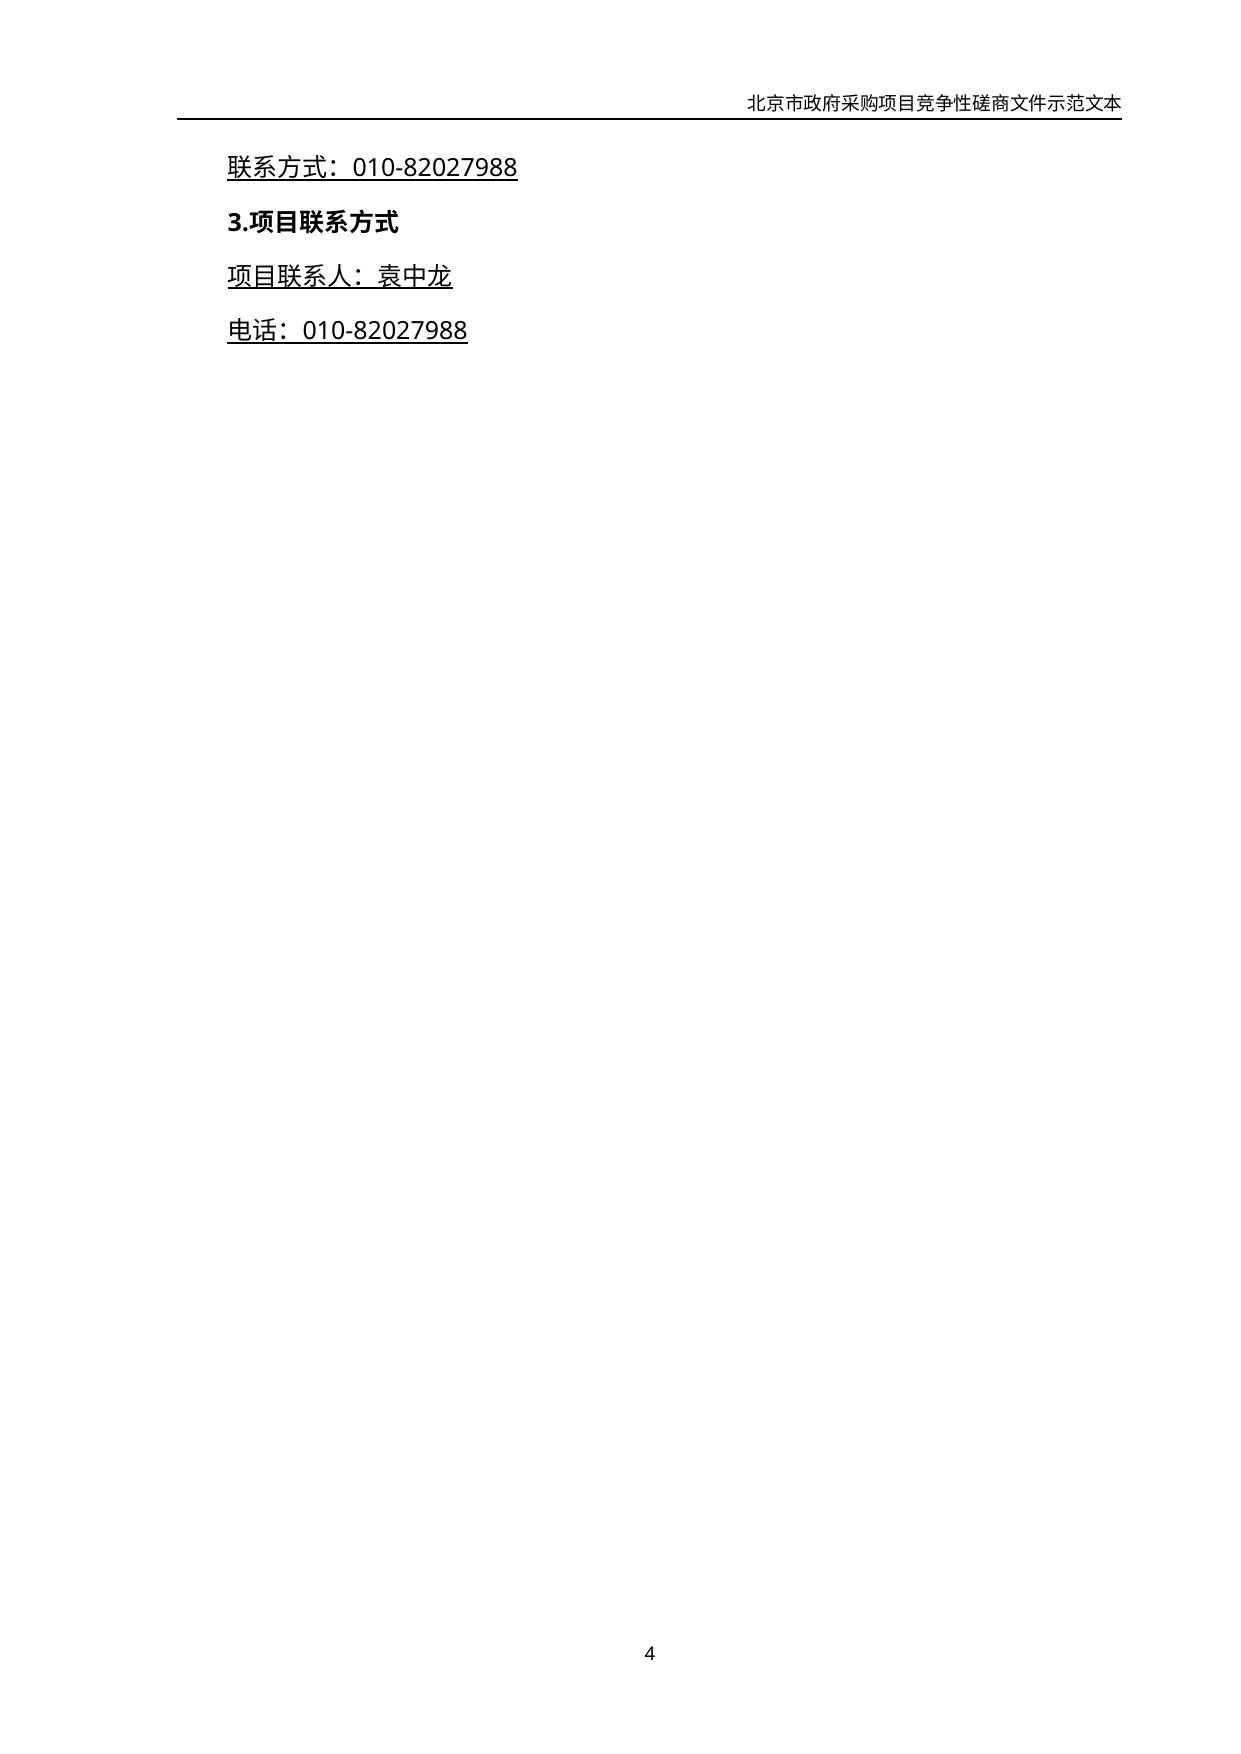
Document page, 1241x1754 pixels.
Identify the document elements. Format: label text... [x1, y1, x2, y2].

text 项目联系人：袁中龙 [177, 256, 1122, 293]
text 电话：010-82027988 [177, 311, 1122, 347]
text 联系方式：010-82027988 [177, 148, 1122, 184]
text 3.项目联系方式 [177, 202, 1122, 238]
